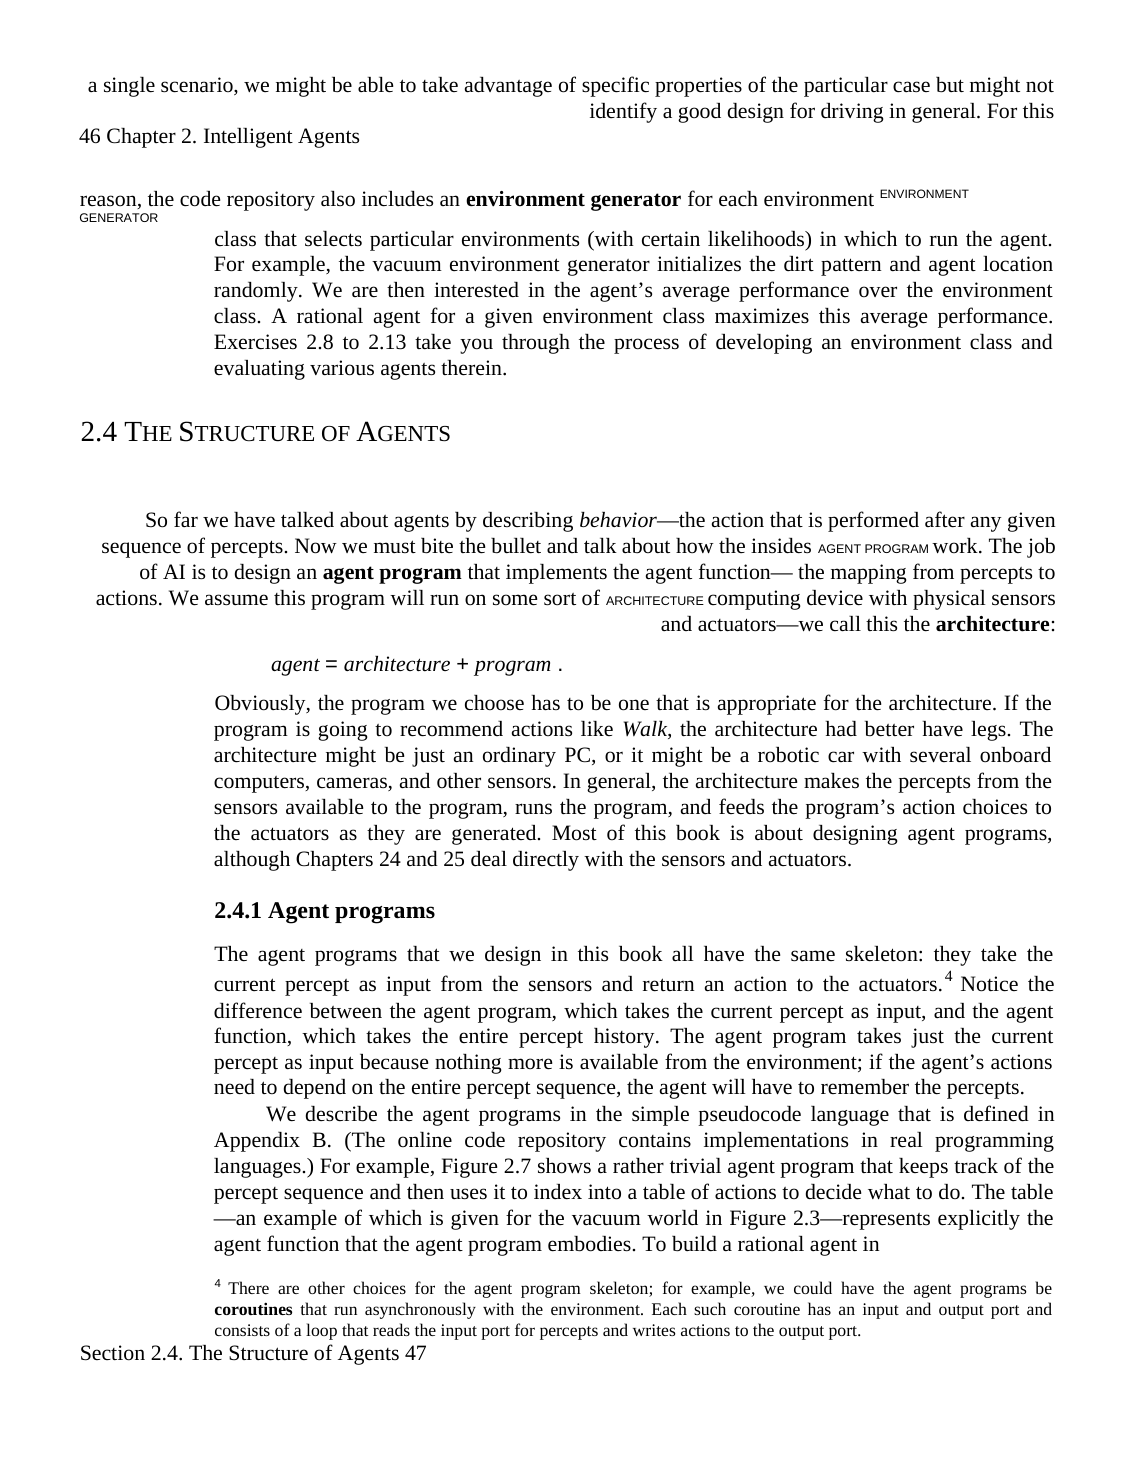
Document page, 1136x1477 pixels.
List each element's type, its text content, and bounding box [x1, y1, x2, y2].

text 46 Chapter 2. Intelligent Agents [79, 123, 1067, 148]
text 4 There are other choices for the agent program skeleton; for example, we could have the agent programs be coroutines that run asynchronously with the environment. Each such coroutine has an input and output port and consists of a loop that reads the input port for percepts and writes actions to the output port. [214, 1276, 1055, 1340]
text 2.4.1 Agent programs [214, 896, 1067, 924]
text reason, the code repository also includes an environment generator for each environment ENVIRONMENT [79, 186, 1067, 211]
text The agent programs that we design in this book all have the same skeleton: they take the current percept as input from the sensors and return an action to the actuators.4 Notice the difference between the agent program, which takes the current percept as input, and the agent function, which takes the entire percept history. The agent program takes just the current percept as input because nothing more is available from the environment; if the agent’s actions need to depend on the entire percept sequence, the agent will have to remember the percepts. [214, 941, 1054, 1099]
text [79, 72, 1054, 123]
text Obviously, the program we choose has to be one that is appropriate for the architecture. If the program is going to recommend actions like Walk, the architecture had better have legs. The architecture might be just an ordinary PC, or it might be a robotic car with several onboard computers, cameras, and other sensors. In general, the architecture makes the percepts from the sensors available to the program, runs the program, and feeds the program’s action choices to the actuators as they are generated. Most of this book is about designing agent programs, although Chapters 24 and 25 deal directly with the sensors and actuators. [214, 690, 1054, 871]
text So far we have talked about agents by describing behavior—the action that is performed after any given sequence of percepts. Now we must bite the bullet and talk about how the insides AGENT PROGRAM work. The job of AI is to design an agent program that implements the agent function— the mapping from percepts to actions. We assume this program will run on some sort of ARCHITECTURE computing device with physical sensors and actuators—we call this the architecture: [79, 507, 1056, 636]
text We describe the agent programs in the simple pseudocode language that is defined in Appendix B. (The online code repository contains implementations in real programming languages.) For example, Figure 2.7 shows a rather trivial agent program that keeps track of the percept sequence and then uses it to index into a table of actions to decide what to do. The table—an example of which is given for the vacuum world in Figure 2.3—represents explicitly the agent function that the agent program embodies. To build a rational agent in [214, 1101, 1056, 1256]
text class that selects particular environments (with certain likelihoods) in which to run the agent. For example, the vacuum environment generator initializes the dirt pattern and agent location randomly. We are then interested in the agent’s average performance over the environment class. A rational agent for a given environment class maximizes this average performance. Exercises 2.8 to 2.13 take you through the process of developing an environment class and evaluating various agents therein. [214, 226, 1054, 380]
text GENERATOR [79, 211, 1067, 226]
text agent = architecture + program . [271, 651, 1067, 676]
text Section 2.4. The Structure of Agents 47 [79, 1340, 1067, 1365]
text 2.4 THE STRUCTURE OF AGENTS [80, 414, 1067, 447]
